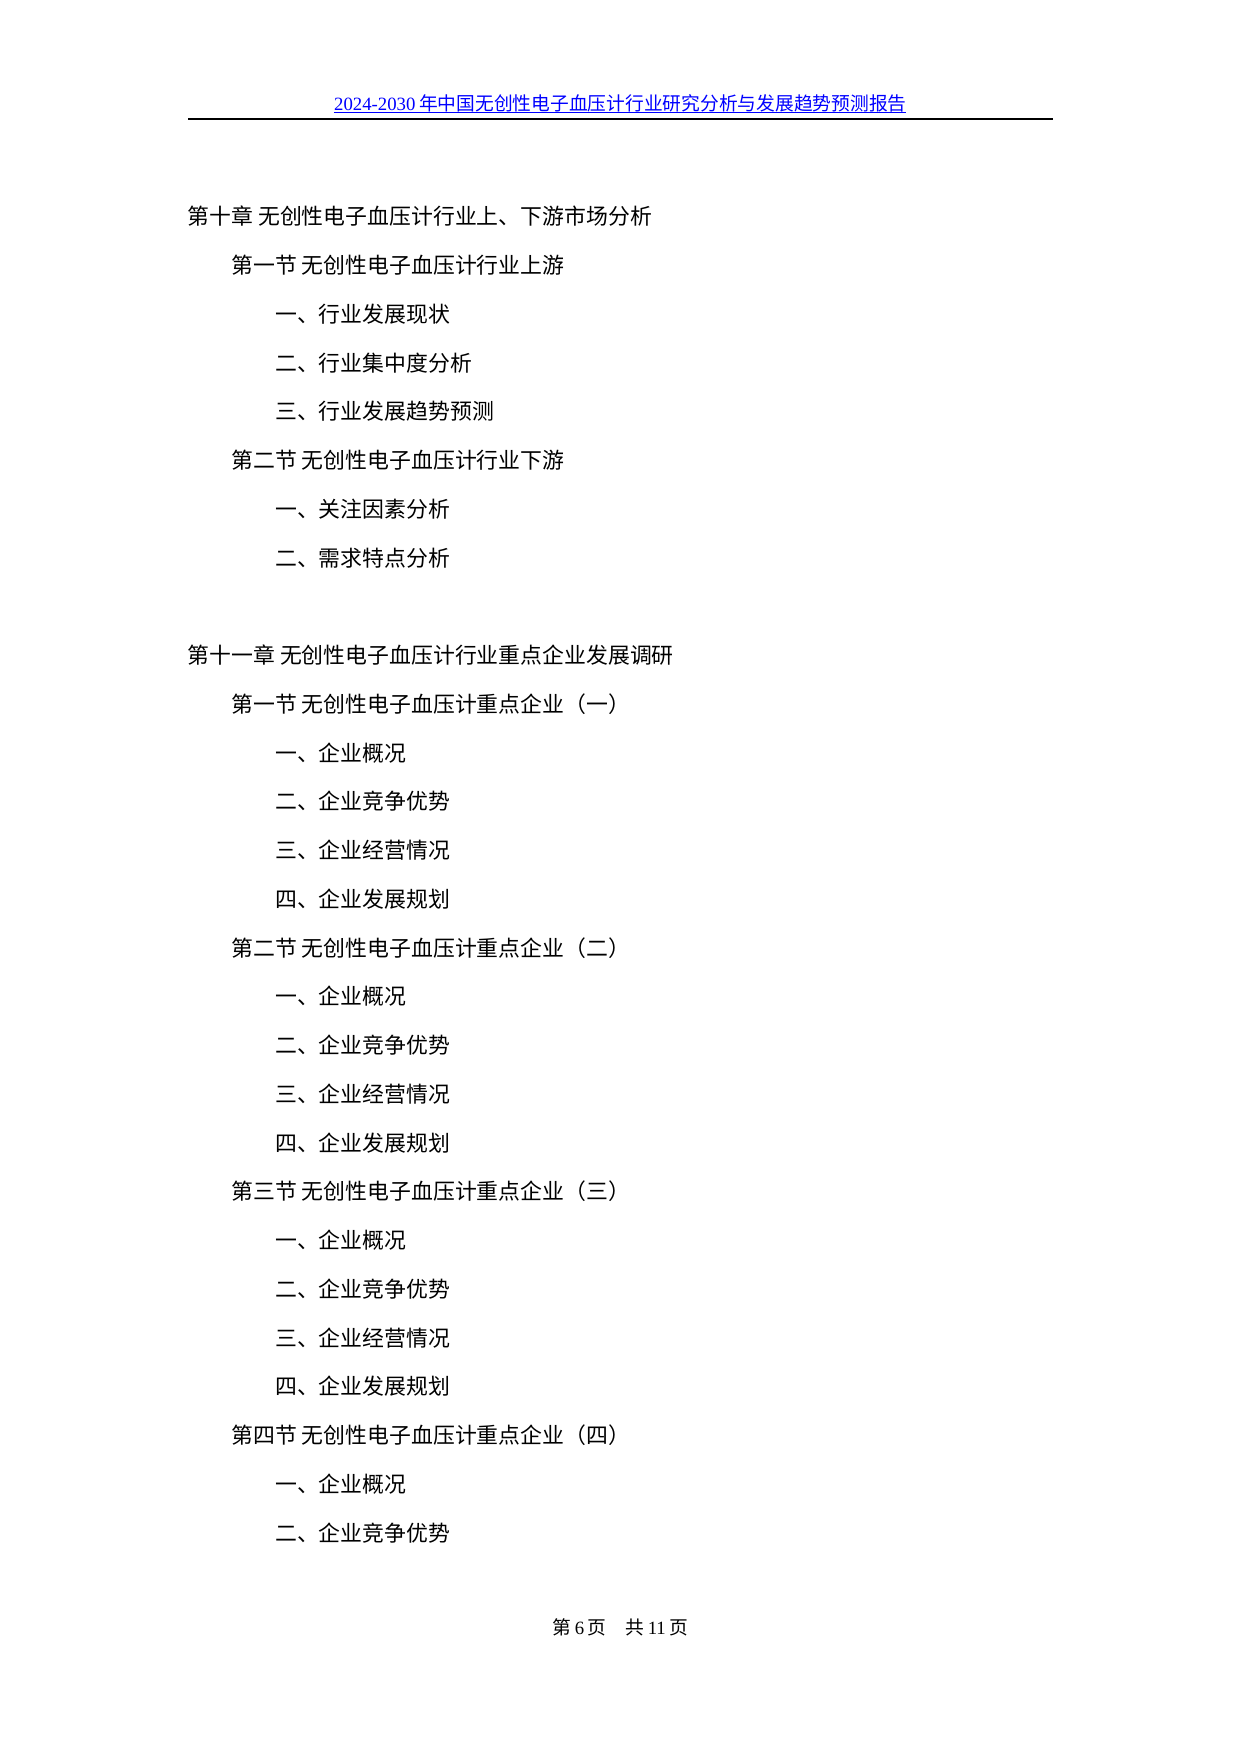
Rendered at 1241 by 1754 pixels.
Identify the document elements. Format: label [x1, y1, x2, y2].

text [187, 150, 1053, 1548]
